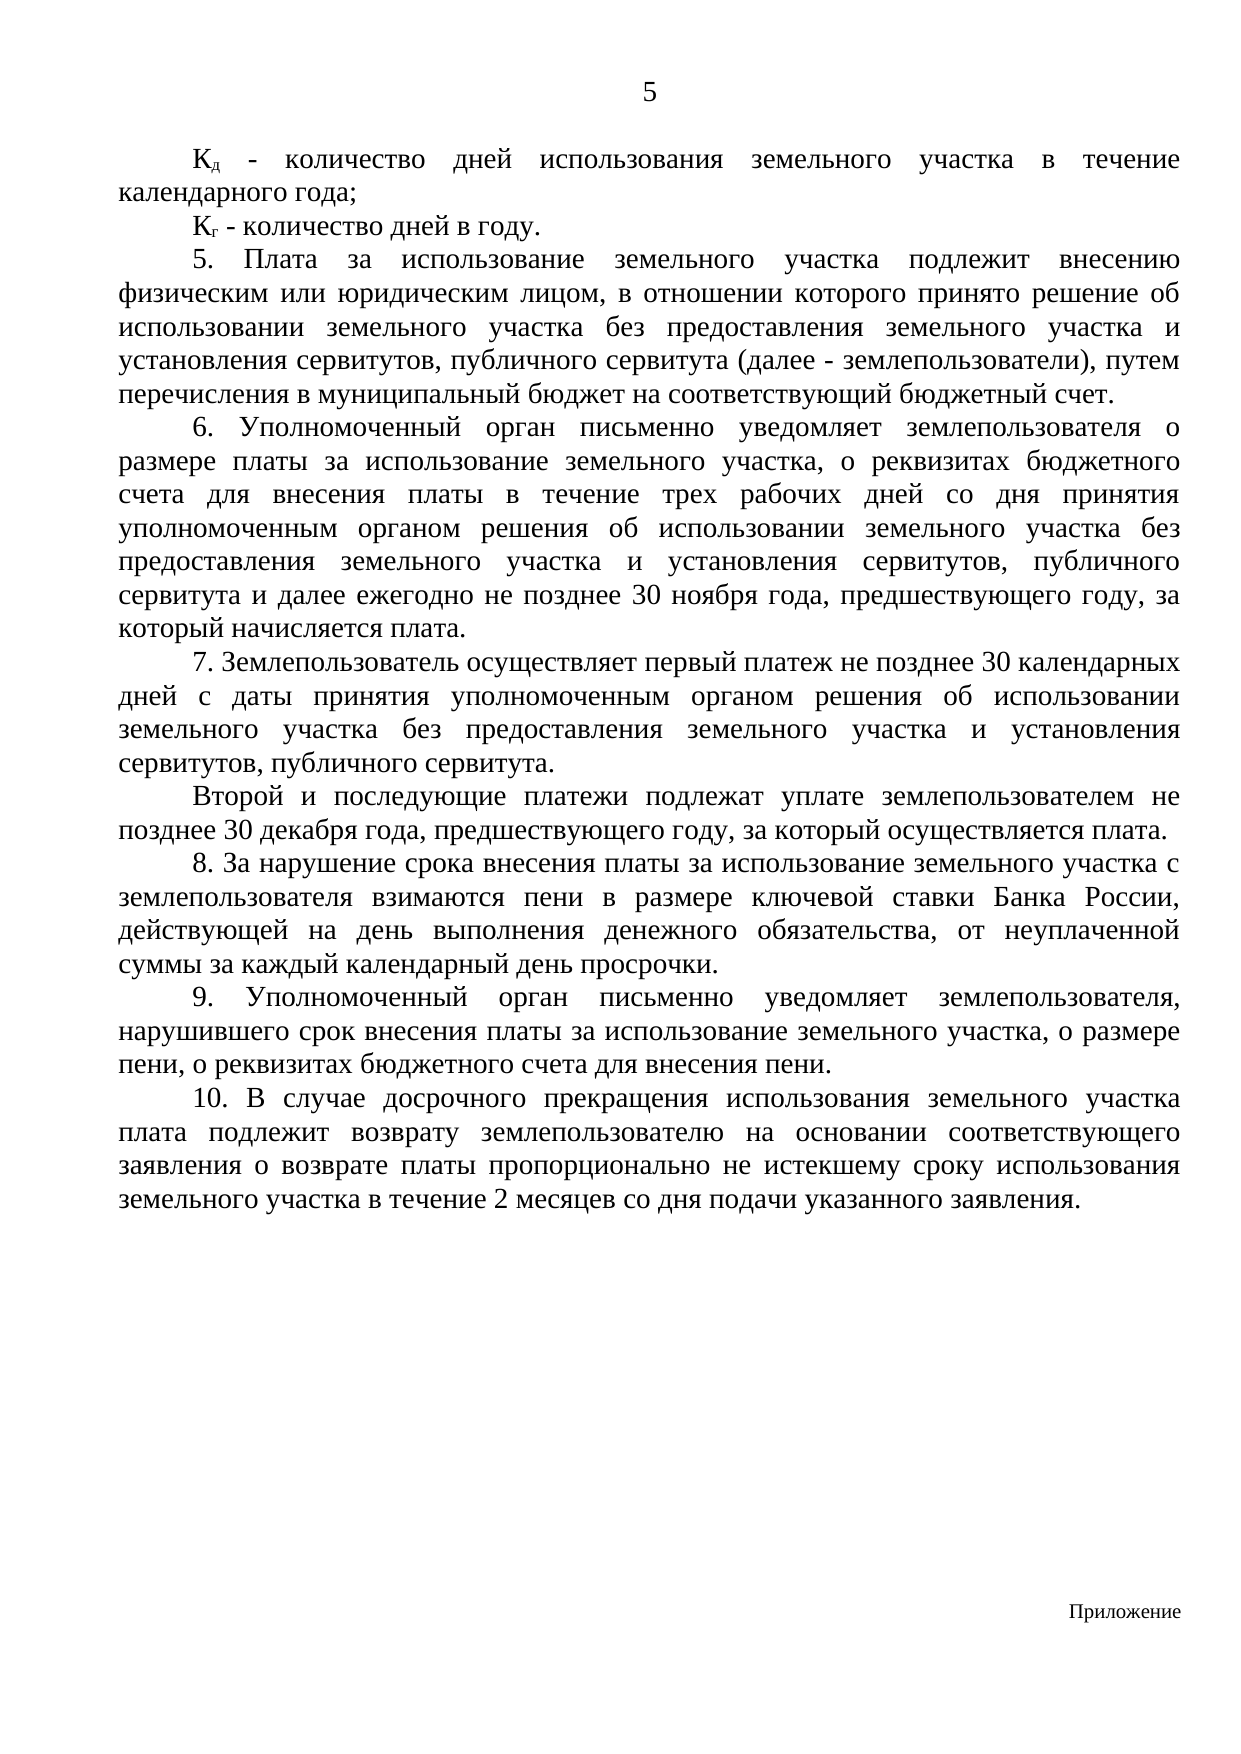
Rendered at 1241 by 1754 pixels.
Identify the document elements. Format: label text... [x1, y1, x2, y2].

text Второй и последующие платежи подлежат уплате землепользователем не позднее 30 декабря года, предшествующего году, за который осуществляется плата. [118, 778, 1181, 845]
text Приложение [709, 1598, 1181, 1623]
text 9. Уполномоченный орган письменно уведомляет землепользователя, нарушившего срок внесения платы за использование земельного участка, о размере пени, о реквизитах бюджетного счета для внесения пени. [118, 979, 1181, 1080]
text 5. Плата за использование земельного участка подлежит внесению физическим или юридическим лицом, в отношении которого принято решение об использовании земельного участка без предоставления земельного участка и установления сервитутов, публичного сервитута (далее - землепользователи), путем перечисления в муниципальный бюджет на соответствующий бюджетный счет. [118, 242, 1181, 409]
text 7. Землепользователь осуществляет первый платеж не позднее 30 календарных дней с даты принятия уполномоченным органом решения об использовании земельного участка без предоставления земельного участка и установления сервитутов, публичного сервитута. [118, 644, 1181, 778]
text 6. Уполномоченный орган письменно уведомляет землепользователя о размере платы за использование земельного участка, о реквизитах бюджетного счета для внесения платы в течение трех рабочих дней со дня принятия уполномоченным органом решения об использовании земельного участка без предоставления земельного участка и установления сервитутов, публичного сервитута и далее ежегодно не позднее 30 ноября года, предшествующего году, за который начисляется плата. [118, 409, 1181, 644]
text Кд - количество дней использования земельного участка в течение календарного года; [118, 141, 1181, 208]
text 10. В случае досрочного прекращения использования земельного участка плата подлежит возврату землепользователю на основании соответствующего заявления о возврате платы пропорционально не истекшему сроку использования земельного участка в течение 2 месяцев со дня подачи указанного заявления. [118, 1080, 1181, 1214]
text Кг - количество дней в году. [118, 208, 1181, 242]
text 8. За нарушение срока внесения платы за использование земельного участка с землепользователя взимаются пени в размере ключевой ставки Банка России, действующей на день выполнения денежного обязательства, от неуплаченной суммы за каждый календарный день просрочки. [118, 845, 1181, 979]
